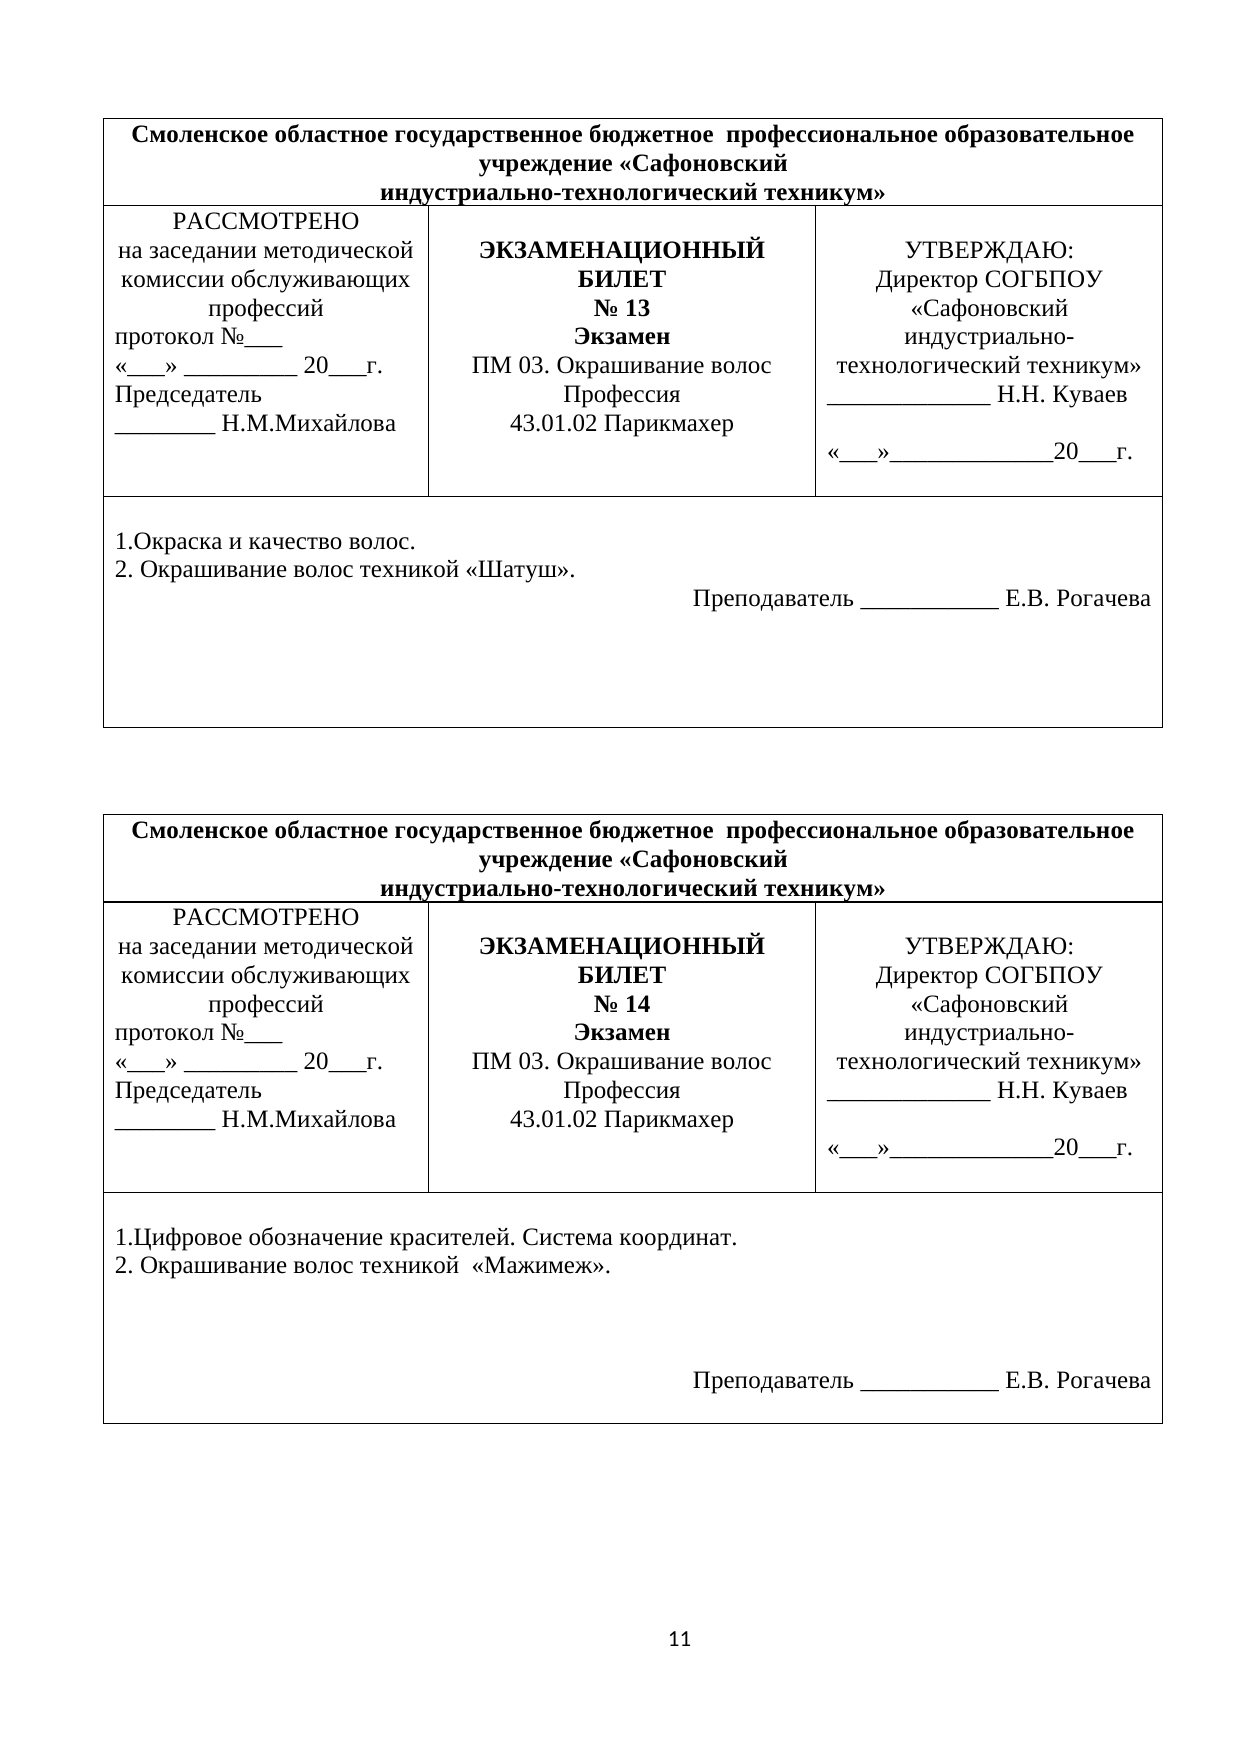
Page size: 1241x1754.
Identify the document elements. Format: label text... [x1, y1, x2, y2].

table_cell 1.Окраска и качество волос. 2. Окрашивание волос техникой «Шатуш». Преподаватель ___________ Е.В. Рогачева [104, 497, 1162, 727]
table_cell Смоленское областное государственное бюджетное профессиональное образовательное учреждение «Сафоновский индустриально-технологический техникум» [104, 119, 1162, 205]
table_cell РАССМОТРЕНО на заседании методической комиссии обслуживающих профессий протокол №___ «___» _________ 20___г. Председатель ________ Н.М.Михайлова [104, 206, 428, 496]
table_cell ЭКЗАМЕНАЦИОННЫЙ БИЛЕТ № 13 Экзамен ПМ 03. Окрашивание волос Профессия 43.01.02 Парикмахер [429, 206, 815, 496]
table_cell УТВЕРЖДАЮ: Директор СОГБПОУ «Сафоновский индустриально-технологический техникум» _____________ Н.Н. Куваев «___»_____________20___г. [816, 903, 1162, 1192]
table_header Смоленское областное государственное бюджетное профессиональное образовательное учреждение «Сафоновский индустриально-технологический техникум» [104, 815, 1162, 901]
table_cell УТВЕРЖДАЮ: Директор СОГБПОУ «Сафоновский индустриально-технологический техникум» _____________ Н.Н. Куваев «___»_____________20___г. [816, 206, 1162, 496]
table_cell РАССМОТРЕНО на заседании методической комиссии обслуживающих профессий протокол №___ «___» _________ 20___г. Председатель ________ Н.М.Михайлова [104, 903, 428, 1192]
table_cell ЭКЗАМЕНАЦИОННЫЙ БИЛЕТ № 14 Экзамен ПМ 03. Окрашивание волос Профессия 43.01.02 Парикмахер [429, 903, 815, 1192]
table_cell 1.Цифровое обозначение красителей. Система координат. 2. Окрашивание волос техникой «Мажимеж». Преподаватель ___________ Е.В. Рогачева [104, 1193, 1162, 1423]
